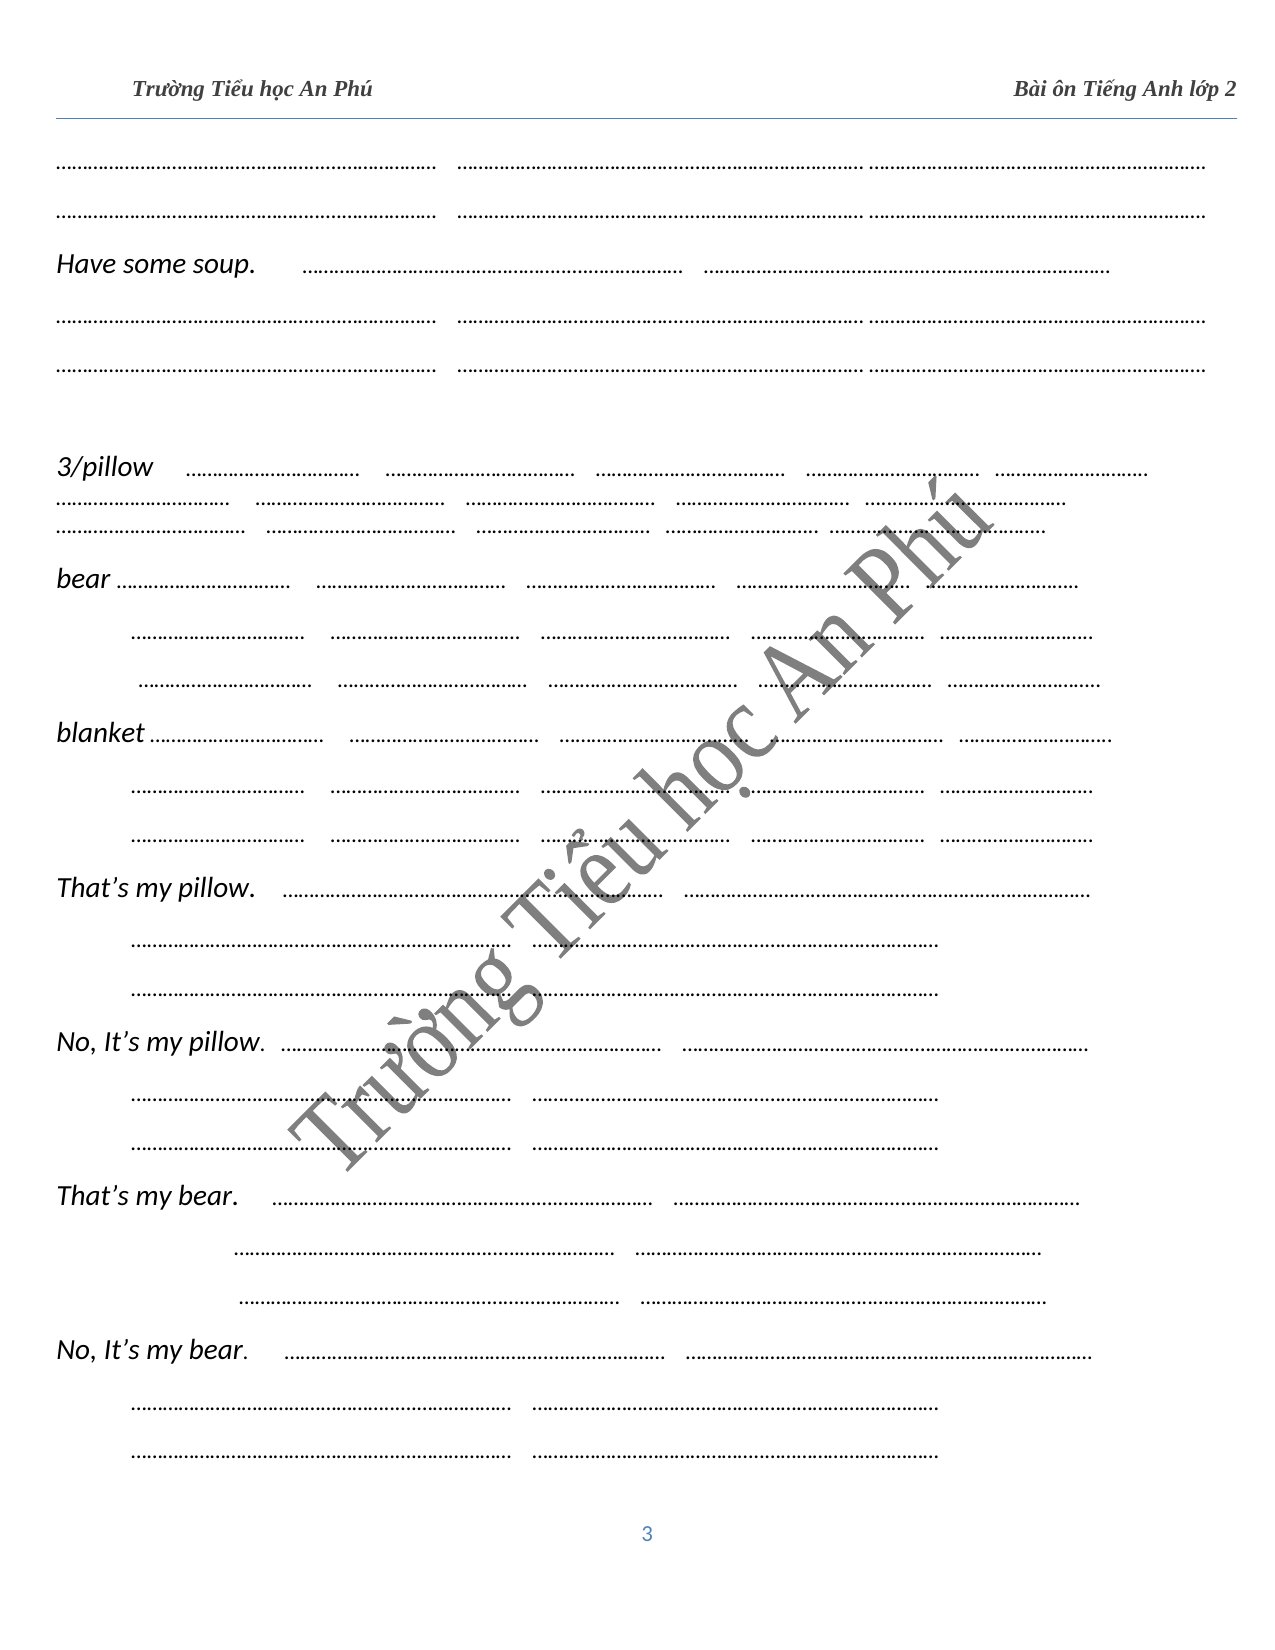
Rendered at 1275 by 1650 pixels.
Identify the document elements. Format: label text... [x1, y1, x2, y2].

text 3/pillow …………………………… ……………………………… ……………………………… …………………………… ……………………….. …………………………… ……………………………… ……………………………… …………………………… …..…………………………… ……………………………… ……………………………… …………………………… ……………………….. ………………………………….. [56, 448, 1237, 539]
text …………………………………………..….……………… ……………………………………..…………………………… [56, 974, 1237, 1002]
text …………………………………………..….……………… ……………………………………..…………………………… [56, 925, 1237, 953]
text …………………………… ……………………………… ……………………………… …………………………… ……………………….. [56, 617, 1237, 645]
text …………………………… ……………………………… ……………………………… …………………………… ……………………….. [56, 820, 1237, 848]
text …………………………… ……………………………… ……………………………… …………………………… ……………………….. [56, 666, 1237, 694]
text …………………………………………..….……………… ……………………………………..…………………………… [56, 1079, 1237, 1107]
text bear …………………………… ……………………………… ……………………………… …………………………… ……………………….. [56, 560, 1237, 596]
text No, It’s my pillow. …………………………………………..….……………… ……………………………………..…………………………… [56, 1023, 1237, 1058]
text That’s my bear. …………………………………………..….……………… ……………………………………..…………………………… [56, 1177, 1237, 1213]
text That’s my pillow. …………………………………………..….……………… ……………………………………..…………………………… [56, 869, 1237, 904]
text …………………………………………..….……………… ……………………………………..…………………………… [56, 1128, 1237, 1156]
text …………………………… ……………………………… ……………………………… …………………………… ……………………….. [56, 771, 1237, 799]
text No, It’s my bear. …………………………………………..….……………… ……………………………………..…………………………… [56, 1331, 1237, 1367]
text …………………………………………..….……………… ……………………………………..…………………………… [56, 1233, 1237, 1261]
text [56, 147, 1237, 175]
text Have some soup. …………………………………………..….……………… ……………………………………..…………………………… [56, 245, 1237, 280]
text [56, 1436, 1237, 1464]
text blanket …………………………… ……………………………… ……………………………… …………………………… ……………………….. [56, 714, 1237, 750]
text …………………………………………..….……………… ……………………………………..…………………………… [56, 1282, 1237, 1310]
text …………………………………………..….……………… ……………………………………..…………………………… ………………………………………………………. [56, 350, 1237, 378]
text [56, 1388, 1237, 1416]
text …………………………………………..….……………… ……………………………………..…………………………… ………………………………………………………. [56, 301, 1237, 329]
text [56, 196, 1237, 224]
